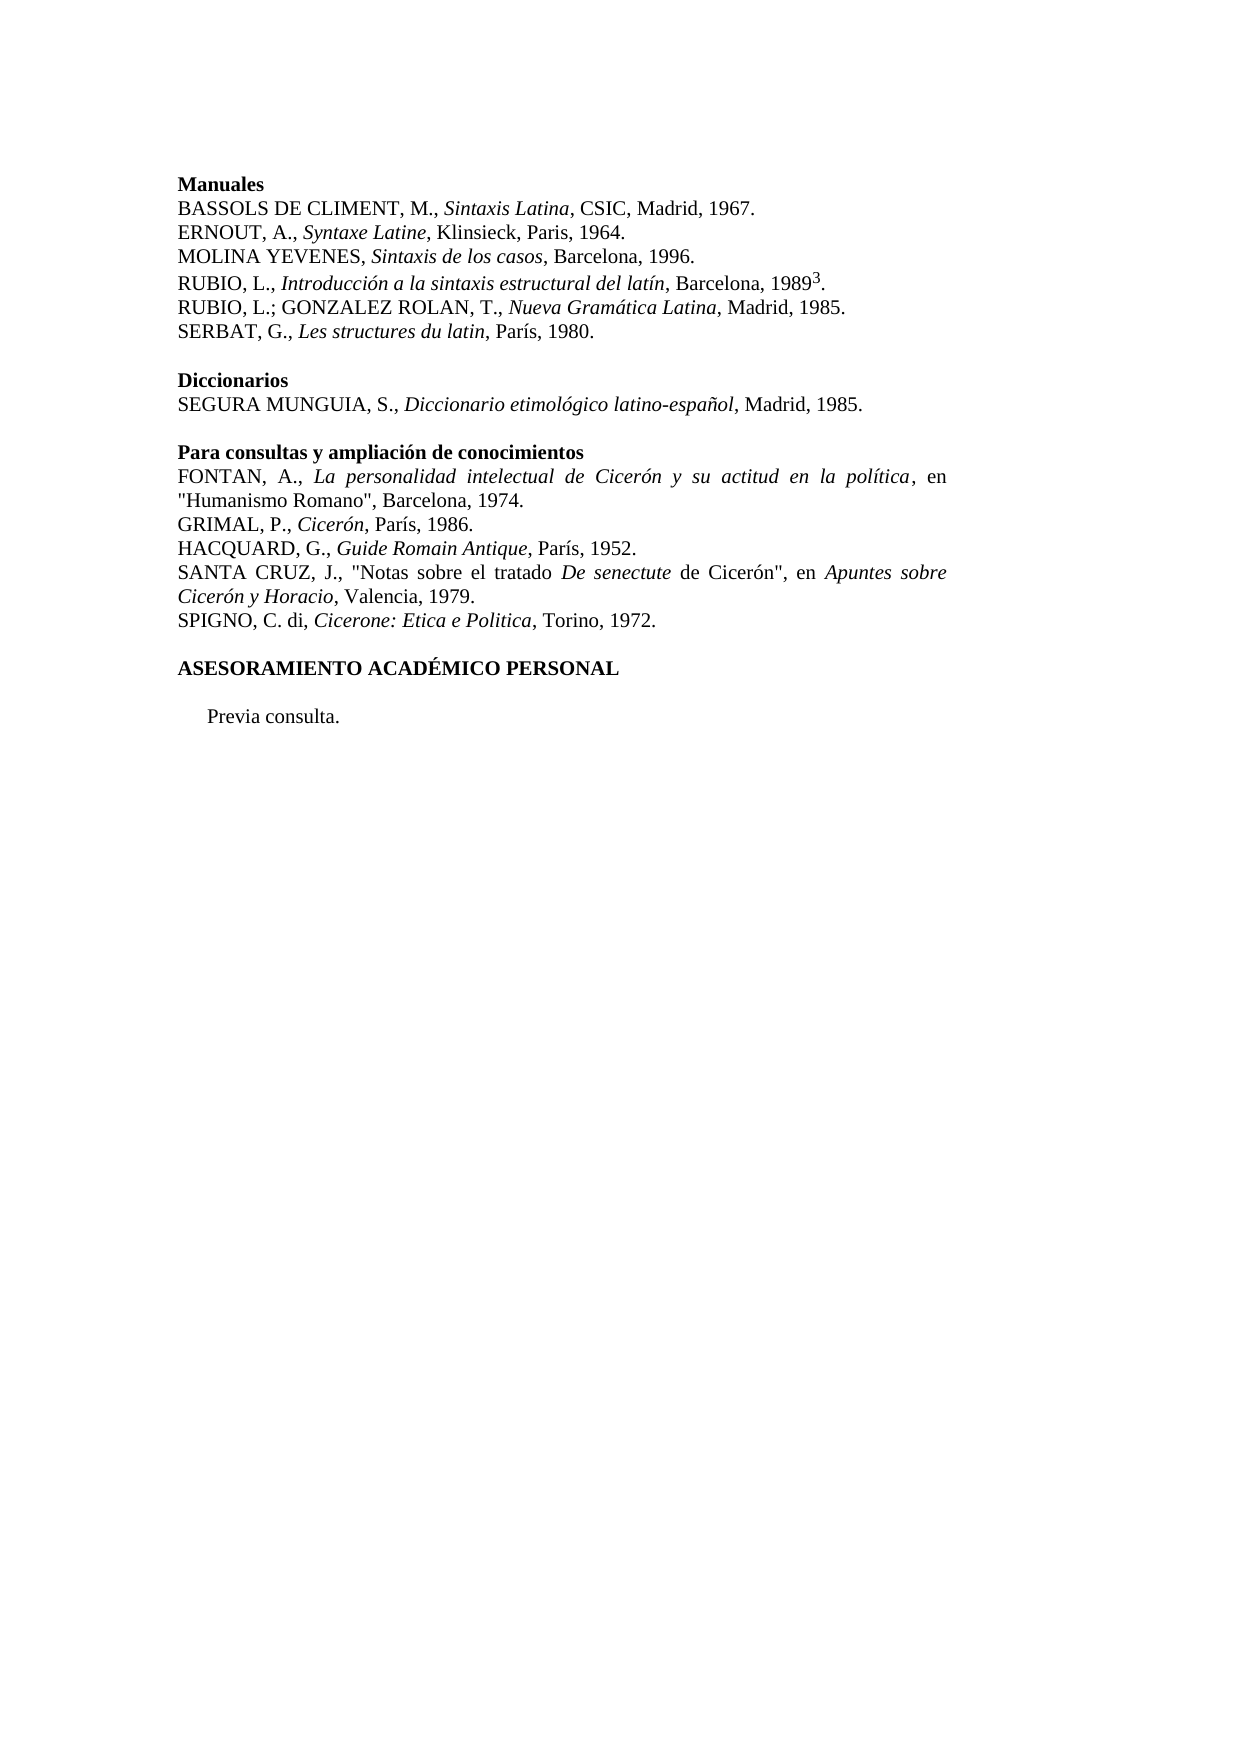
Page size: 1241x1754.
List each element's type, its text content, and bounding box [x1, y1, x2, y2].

text Diccionarios [177, 367, 947, 392]
text GRIMAL, P., Cicerón, París, 1986. [177, 512, 947, 536]
text RUBIO, L.; GONZALEZ ROLAN, T., Nueva Gramática Latina, Madrid, 1985. [177, 295, 947, 319]
text SPIGNO, C. di, Cicerone: Etica e Politica, Torino, 1972. [177, 608, 947, 632]
text FONTAN, A., La personalidad intelectual de Cicerón y su actitud en la política, en "Humanismo Romano", Barcelona, 1974. [177, 464, 947, 512]
text ASESORAMIENTO ACADÉMICO PERSONAL [177, 656, 947, 680]
text RUBIO, L., Introducción a la sintaxis estructural del latín, Barcelona, 19893. [177, 268, 947, 295]
text MOLINA YEVENES, Sintaxis de los casos, Barcelona, 1996. [177, 244, 947, 268]
text SEGURA MUNGUIA, S., Diccionario etimológico latino-español, Madrid, 1985. [177, 392, 947, 416]
text ERNOUT, A., Syntaxe Latine, Klinsieck, Paris, 1964. [177, 220, 947, 244]
text Para consultas y ampliación de conocimientos [177, 440, 947, 464]
text SANTA CRUZ, J., "Notas sobre el tratado De senectute de Cicerón", en Apuntes sobre Cicerón y Horacio, Valencia, 1979. [177, 560, 947, 608]
text Manuales [177, 172, 947, 196]
text Previa consulta. [177, 704, 947, 728]
text SERBAT, G., Les structures du latin, París, 1980. [177, 319, 947, 343]
text BASSOLS DE CLIMENT, M., Sintaxis Latina, CSIC, Madrid, 1967. [177, 196, 947, 220]
text HACQUARD, G., Guide Romain Antique, París, 1952. [177, 536, 947, 560]
